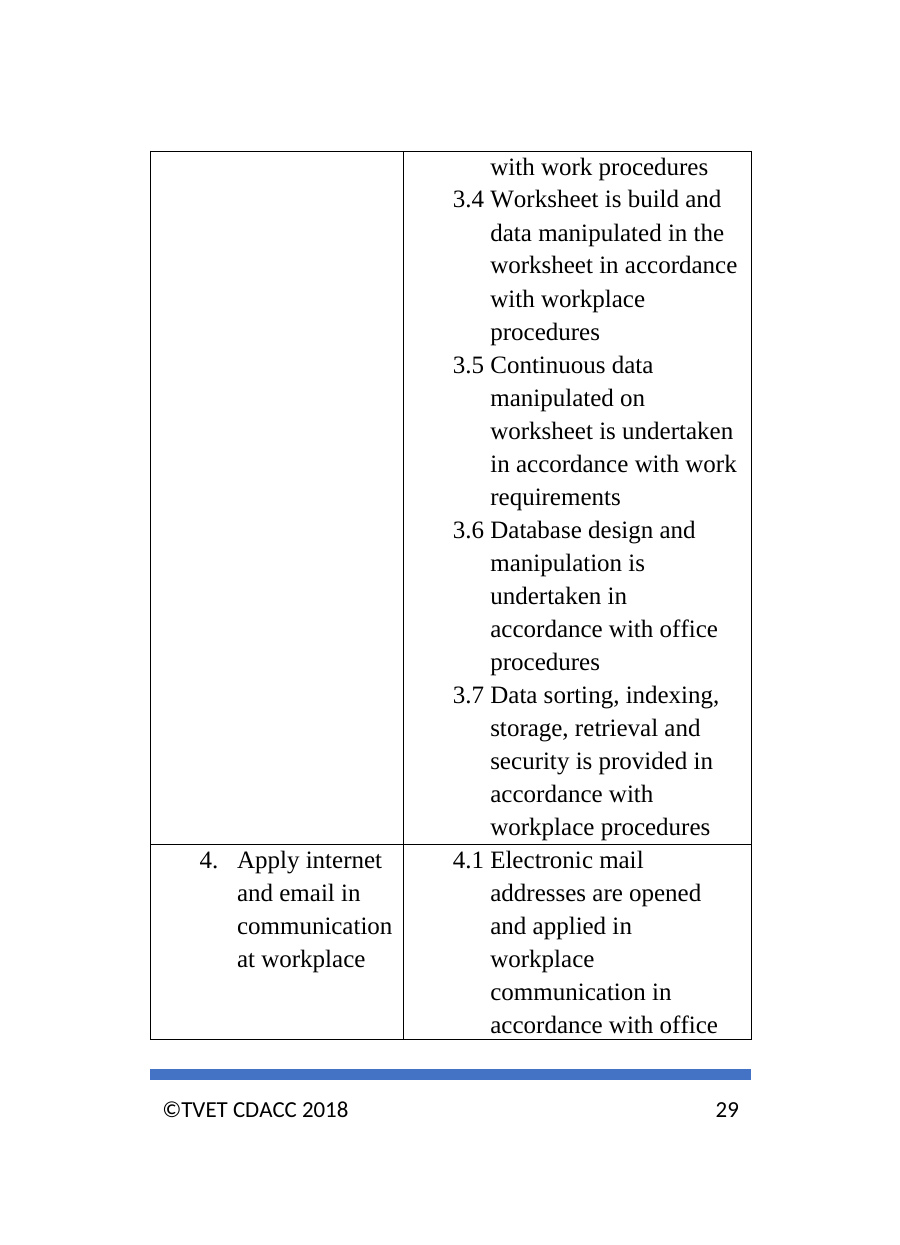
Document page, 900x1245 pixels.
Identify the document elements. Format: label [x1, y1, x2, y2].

table_cell [404, 845, 751, 1039]
table_cell [151, 845, 403, 1039]
table_cell [404, 152, 751, 844]
table_cell [151, 152, 403, 844]
